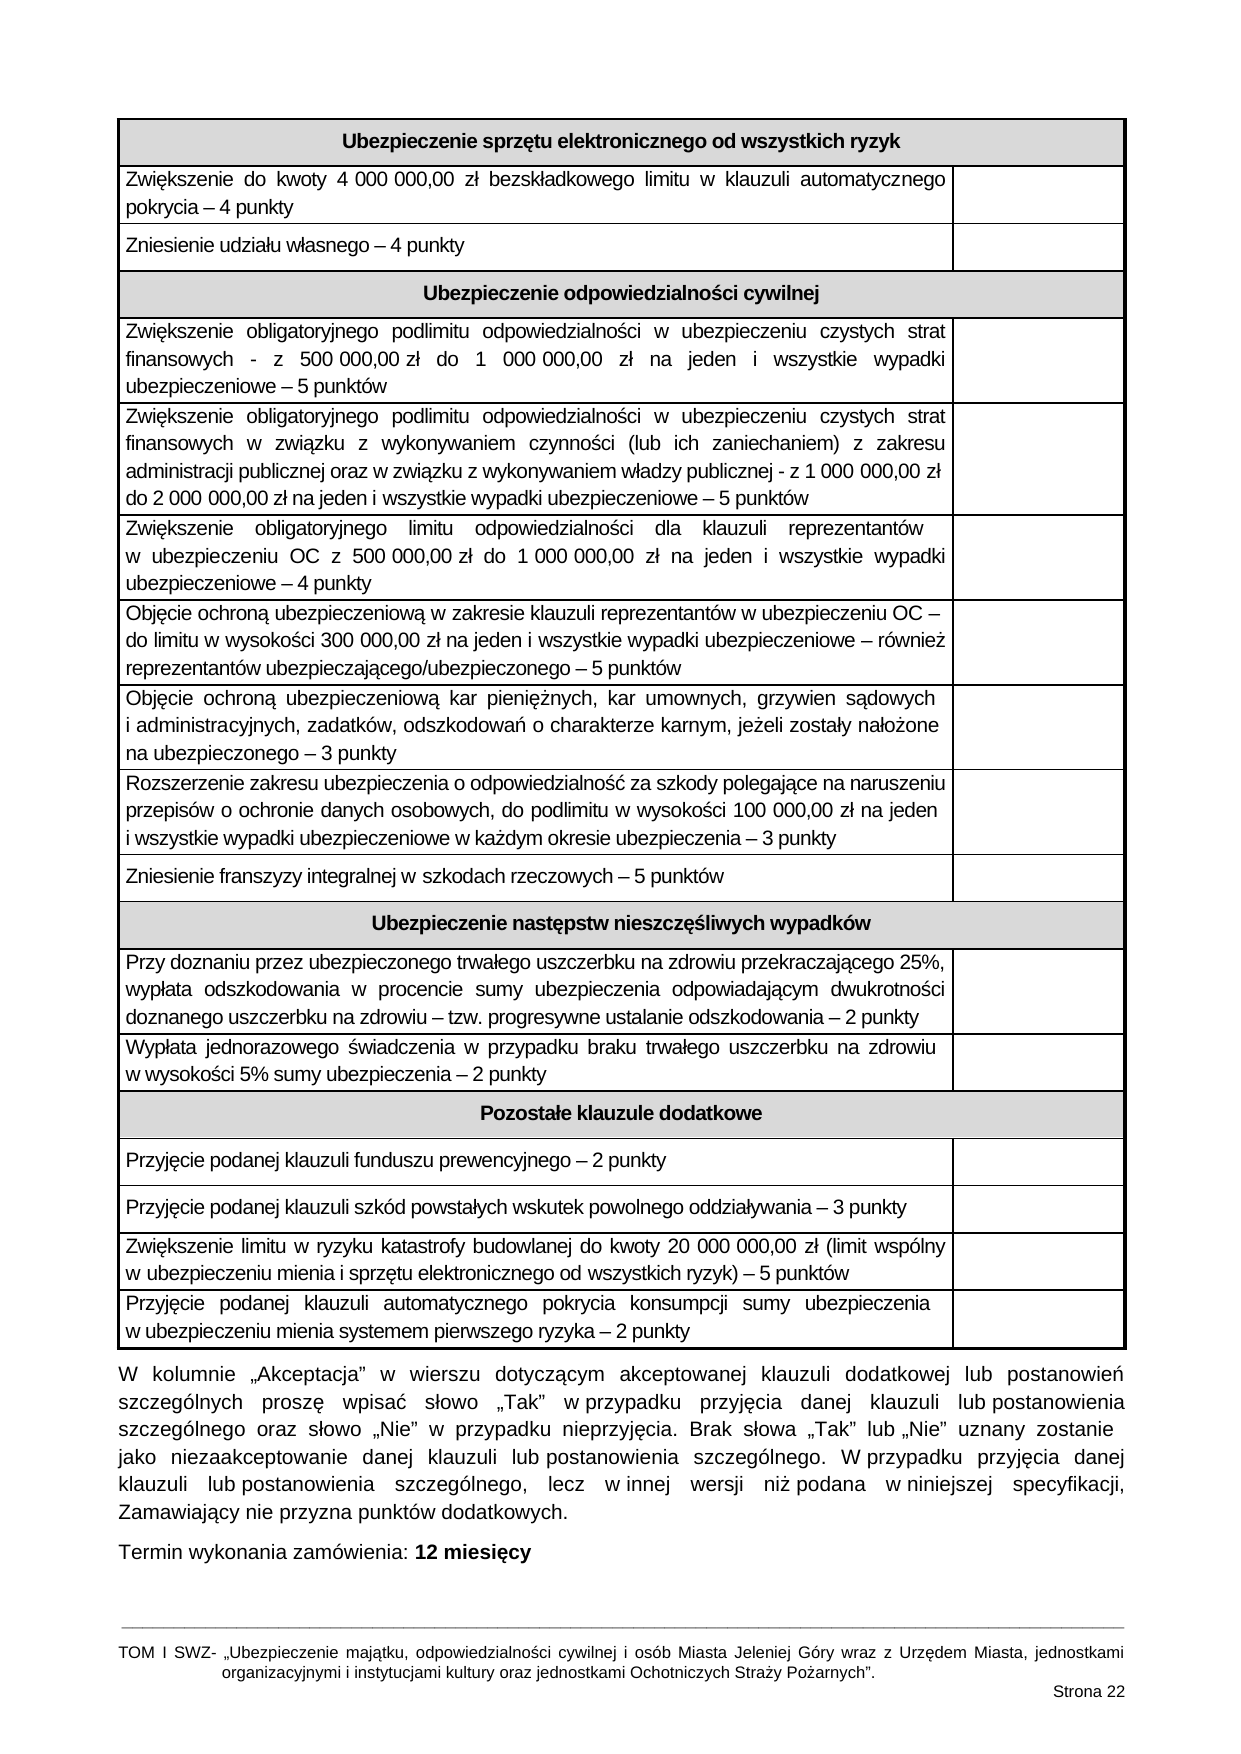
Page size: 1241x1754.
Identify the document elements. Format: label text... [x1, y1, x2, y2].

table_cell [954, 1234, 1123, 1289]
table_cell Ubezpieczenie odpowiedzialności cywilnej [120, 272, 1123, 317]
table_cell [954, 1139, 1123, 1185]
table_cell [954, 224, 1123, 270]
table_cell Objęcie ochroną ubezpieczeniową w zakresie klauzuli reprezentantów w ubezpieczeniu OC – do limitu w wysokości 300 000,00 zł na jeden i wszystkie wypadki ubezpieczeniowe – również reprezentantów ubezpieczającego/ubezpieczonego – 5 punktów [120, 601, 952, 684]
table_cell [954, 855, 1123, 901]
table_cell [954, 770, 1123, 853]
table_cell [954, 950, 1123, 1033]
table_cell Zwiększenie obligatoryjnego podlimitu odpowiedzialności w ubezpieczeniu czystych strat finansowych - z 500 000,00 zł do 1 000 000,00 zł na jeden i wszystkie wypadki ubezpieczeniowe – 5 punktów [120, 319, 952, 402]
table_cell Zwiększenie limitu w ryzyku katastrofy budowlanej do kwoty 20 000 000,00 zł (limit wspólny w ubezpieczeniu mienia i sprzętu elektronicznego od wszystkich ryzyk) – 5 punktów [120, 1234, 952, 1289]
table_cell Przyjęcie podanej klauzuli szkód powstałych wskutek powolnego oddziaływania – 3 punkty [120, 1186, 952, 1232]
table_cell [954, 1291, 1123, 1347]
table_cell Ubezpieczenie sprzętu elektronicznego od wszystkich ryzyk [120, 120, 1123, 165]
table_cell Wypłata jednorazowego świadczenia w przypadku braku trwałego uszczerbku na zdrowiu w wysokości 5% sumy ubezpieczenia – 2 punkty [120, 1035, 952, 1090]
table_cell Przyjęcie podanej klauzuli funduszu prewencyjnego – 2 punkty [120, 1139, 952, 1185]
table_cell [954, 404, 1123, 514]
table_cell [954, 516, 1123, 599]
table_cell Zwiększenie do kwoty 4 000 000,00 zł bezskładkowego limitu w klauzuli automatycznego pokrycia – 4 punkty [120, 167, 952, 223]
table_cell [954, 601, 1123, 684]
table_cell Przyjęcie podanej klauzuli automatycznego pokrycia konsumpcji sumy ubezpieczenia w ubezpieczeniu mienia systemem pierwszego ryzyka – 2 punkty [120, 1291, 952, 1347]
table_cell Zwiększenie obligatoryjnego podlimitu odpowiedzialności w ubezpieczeniu czystych strat finansowych w związku z wykonywaniem czynności (lub ich zaniechaniem) z zakresu administracji publicznej oraz w związku z wykonywaniem władzy publicznej - z 1 000 000,00 zł do 2 000 000,00 zł na jeden i wszystkie wypadki ubezpieczeniowe – 5 punktów [120, 404, 952, 514]
table_cell [954, 686, 1123, 769]
text Termin wykonania zamówienia: 12 miesięcy [118, 1540, 1125, 1564]
table_cell [954, 167, 1123, 223]
table_cell Objęcie ochroną ubezpieczeniową kar pieniężnych, kar umownych, grzywien sądowych i administracyjnych, zadatków, odszkodowań o charakterze karnym, jeżeli zostały nałożone na ubezpieczonego – 3 punkty [120, 686, 952, 769]
table_cell Zniesienie franszyzy integralnej w szkodach rzeczowych – 5 punktów [120, 855, 952, 901]
table_cell Zniesienie udziału własnego – 4 punkty [120, 224, 952, 270]
table_cell Rozszerzenie zakresu ubezpieczenia o odpowiedzialność za szkody polegające na naruszeniu przepisów o ochronie danych osobowych, do podlimitu w wysokości 100 000,00 zł na jeden i wszystkie wypadki ubezpieczeniowe w każdym okresie ubezpieczenia – 3 punkty [120, 770, 952, 853]
table_cell [954, 1035, 1123, 1090]
table_cell Pozostałe klauzule dodatkowe [120, 1092, 1123, 1137]
table_cell Przy doznaniu przez ubezpieczonego trwałego uszczerbku na zdrowiu przekraczającego 25%, wypłata odszkodowania w procencie sumy ubezpieczenia odpowiadającym dwukrotności doznanego uszczerbku na zdrowiu – tzw. progresywne ustalanie odszkodowania – 2 punkty [120, 950, 952, 1033]
table_cell Zwiększenie obligatoryjnego limitu odpowiedzialności dla klauzuli reprezentantów w ubezpieczeniu OC z 500 000,00 zł do 1 000 000,00 zł na jeden i wszystkie wypadki ubezpieczeniowe – 4 punkty [120, 516, 952, 599]
table_cell [954, 1186, 1123, 1232]
text W kolumnie „Akceptacja” w wierszu dotyczącym akceptowanej klauzuli dodatkowej lub postanowień szczególnych proszę wpisać słowo „Tak” w przypadku przyjęcia danej klauzuli lub postanowienia szczególnego oraz słowo „Nie” w przypadku nieprzyjęcia. Brak słowa „Tak” lub „Nie” uznany zostanie jako niezaakceptowanie danej klauzuli lub postanowienia szczególnego. W przypadku przyjęcia danej klauzuli lub postanowienia szczególnego, lecz w innej wersji niż podana w niniejszej specyfikacji, Zamawiający nie przyzna punktów dodatkowych. [118, 1362, 1125, 1524]
table_cell [954, 319, 1123, 402]
table_cell Ubezpieczenie następstw nieszczęśliwych wypadków [120, 902, 1123, 948]
